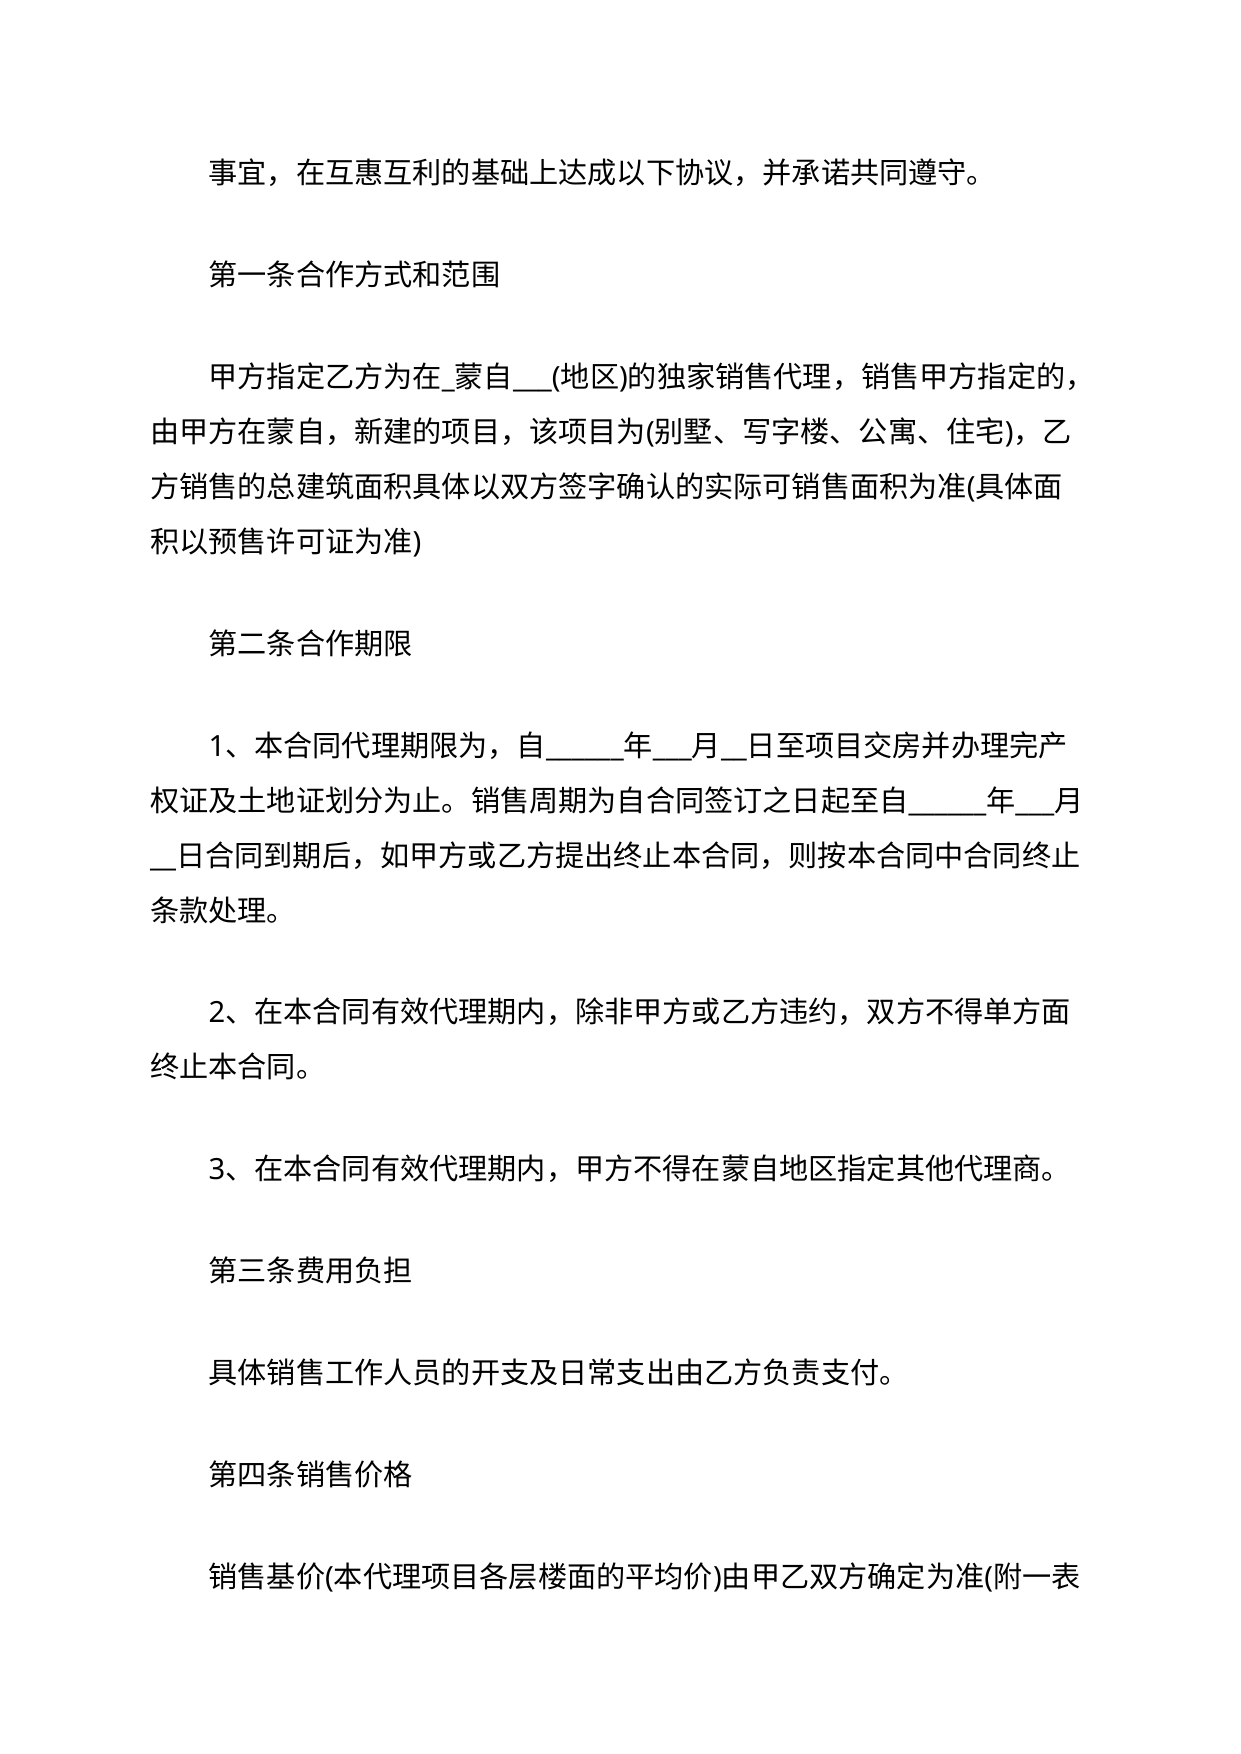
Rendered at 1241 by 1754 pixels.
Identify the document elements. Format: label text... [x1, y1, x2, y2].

text 2、在本合同有效代理期内，除非甲方或乙方违约，双方不得单方面终止本合同。 [150, 989, 1090, 1086]
text 第四条销售价格 [150, 1451, 1090, 1494]
text 具体销售工作人员的开支及日常支出由乙方负责支付。 [150, 1349, 1090, 1392]
text 3、在本合同有效代理期内，甲方不得在蒙自地区指定其他代理商。 [150, 1146, 1090, 1188]
text 1、本合同代理期限为，自______年___月__日至项目交房并办理完产权证及土地证划分为止。销售周期为自合同签订之日起至自______年___月__日合同到期后，如甲方或乙方提出终止本合同，则按本合同中合同终止条款处理。 [150, 722, 1090, 929]
text 甲方指定乙方为在_蒙自___(地区)的独家销售代理，销售甲方指定的，由甲方在蒙自，新建的项目，该项目为(别墅、写字楼、公寓、住宅)，乙方销售的总建筑面积具体以双方签字确认的实际可销售面积为准(具体面积以预售许可证为准) [150, 353, 1090, 561]
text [150, 1553, 1090, 1596]
text 第一条合作方式和范围 [150, 252, 1090, 294]
text 第三条费用负担 [150, 1248, 1090, 1290]
text 事宜，在互惠互利的基础上达成以下协议，并承诺共同遵守。 [150, 150, 1090, 192]
text 第二条合作期限 [150, 621, 1090, 663]
